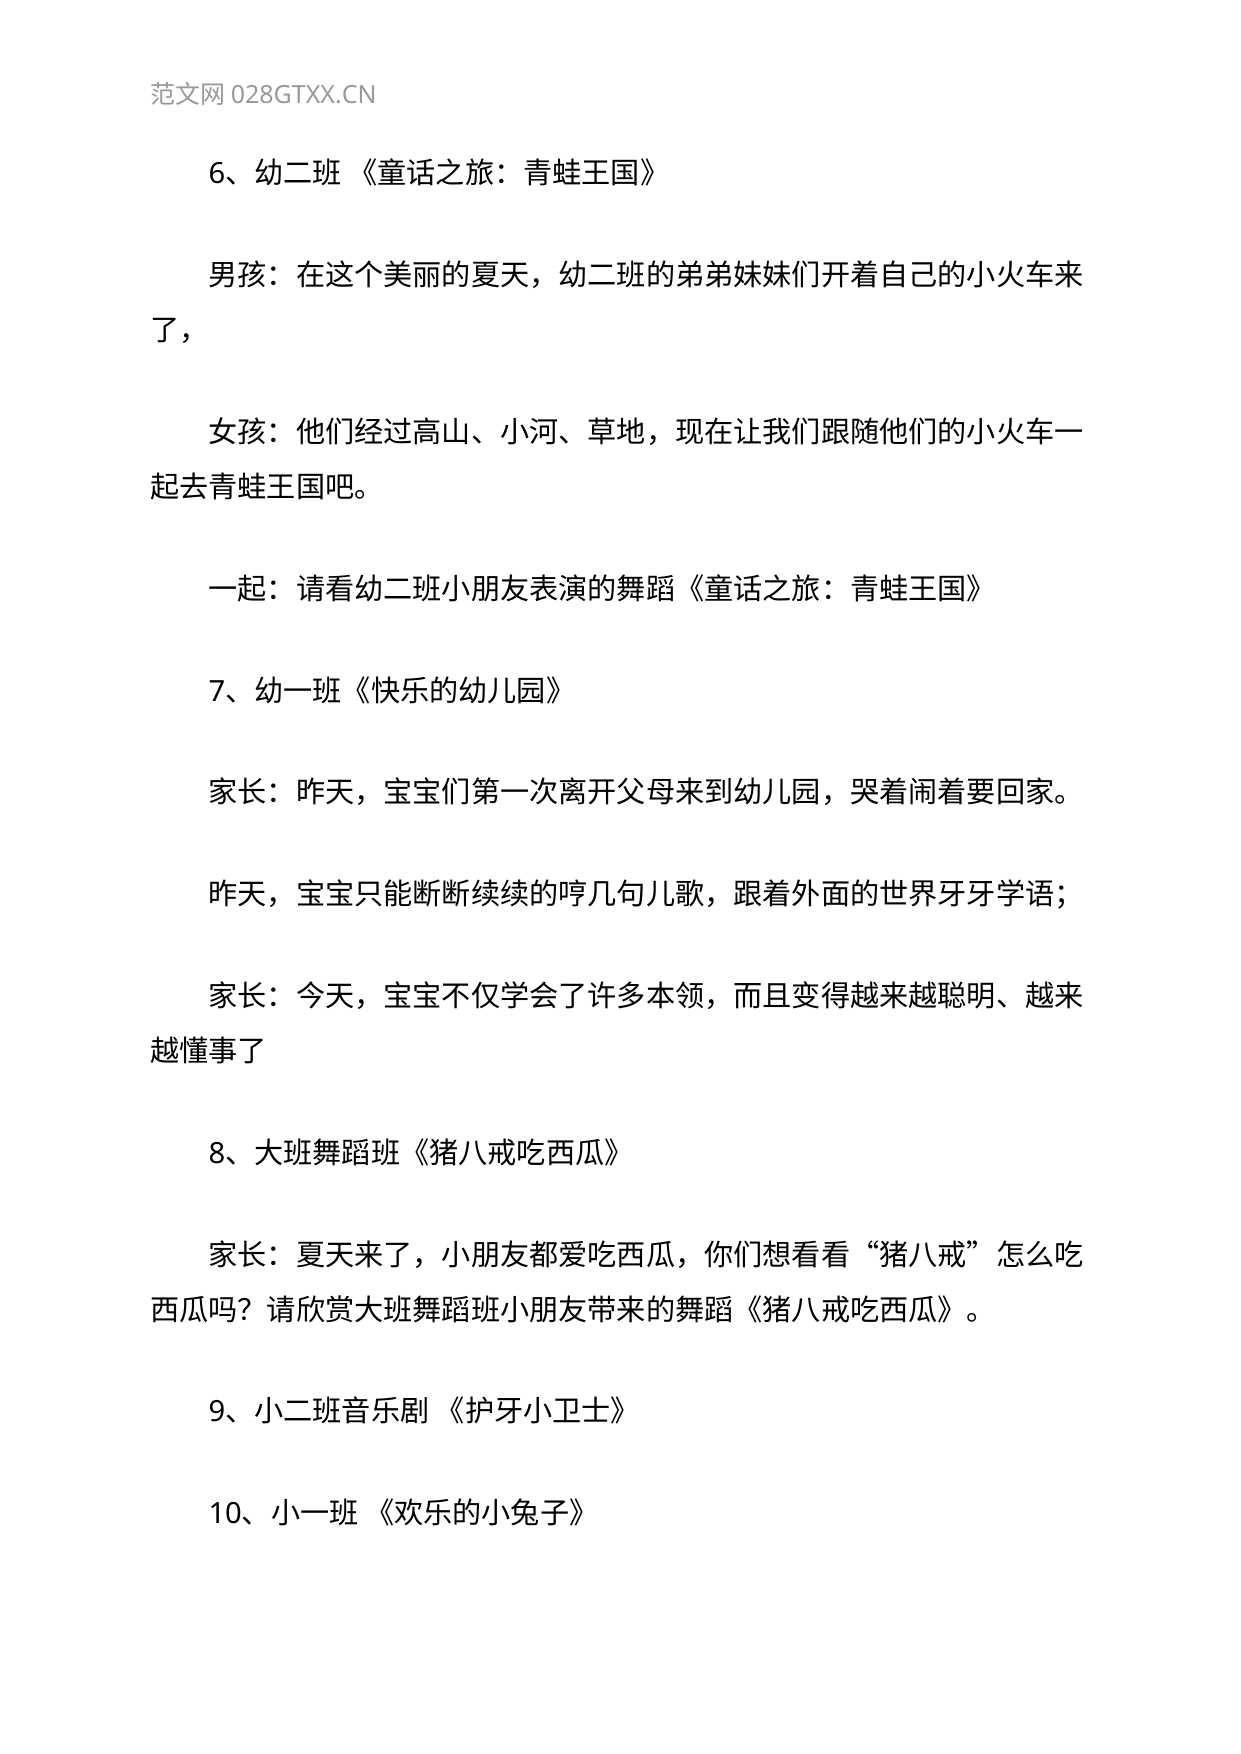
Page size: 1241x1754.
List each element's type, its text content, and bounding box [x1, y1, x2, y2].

text 7、幼一班《快乐的幼儿园》 [150, 667, 1090, 709]
text 昨天，宝宝只能断断续续的哼几句儿歌，跟着外面的世界牙牙学语； [150, 871, 1090, 913]
text 9、小二班音乐剧 《护牙小卫士》 [150, 1388, 1090, 1430]
text 家长：夏天来了，小朋友都爱吃西瓜，你们想看看“猪八戒”怎么吃西瓜吗？请欣赏大班舞蹈班小朋友带来的舞蹈《猪八戒吃西瓜》。 [150, 1231, 1090, 1328]
text 女孩：他们经过高山、小河、草地，现在让我们跟随他们的小火车一起去青蛙王国吧。 [150, 409, 1090, 506]
text 6、幼二班 《童话之旅：青蛙王国》 [150, 150, 1090, 192]
text 8、大班舞蹈班《猪八戒吃西瓜》 [150, 1129, 1090, 1172]
text 一起：请看幼二班小朋友表演的舞蹈《童话之旅：青蛙王国》 [150, 565, 1090, 608]
text 家长：今天，宝宝不仅学会了许多本领，而且变得越来越聪明、越来越懂事了 [150, 973, 1090, 1070]
text 家长：昨天，宝宝们第一次离开父母来到幼儿园，哭着闹着要回家。 [150, 769, 1090, 811]
text 男孩：在这个美丽的夏天，幼二班的弟弟妹妹们开着自己的小火车来了， [150, 252, 1090, 349]
text 10、小一班 《欢乐的小兔子》 [150, 1490, 1090, 1532]
